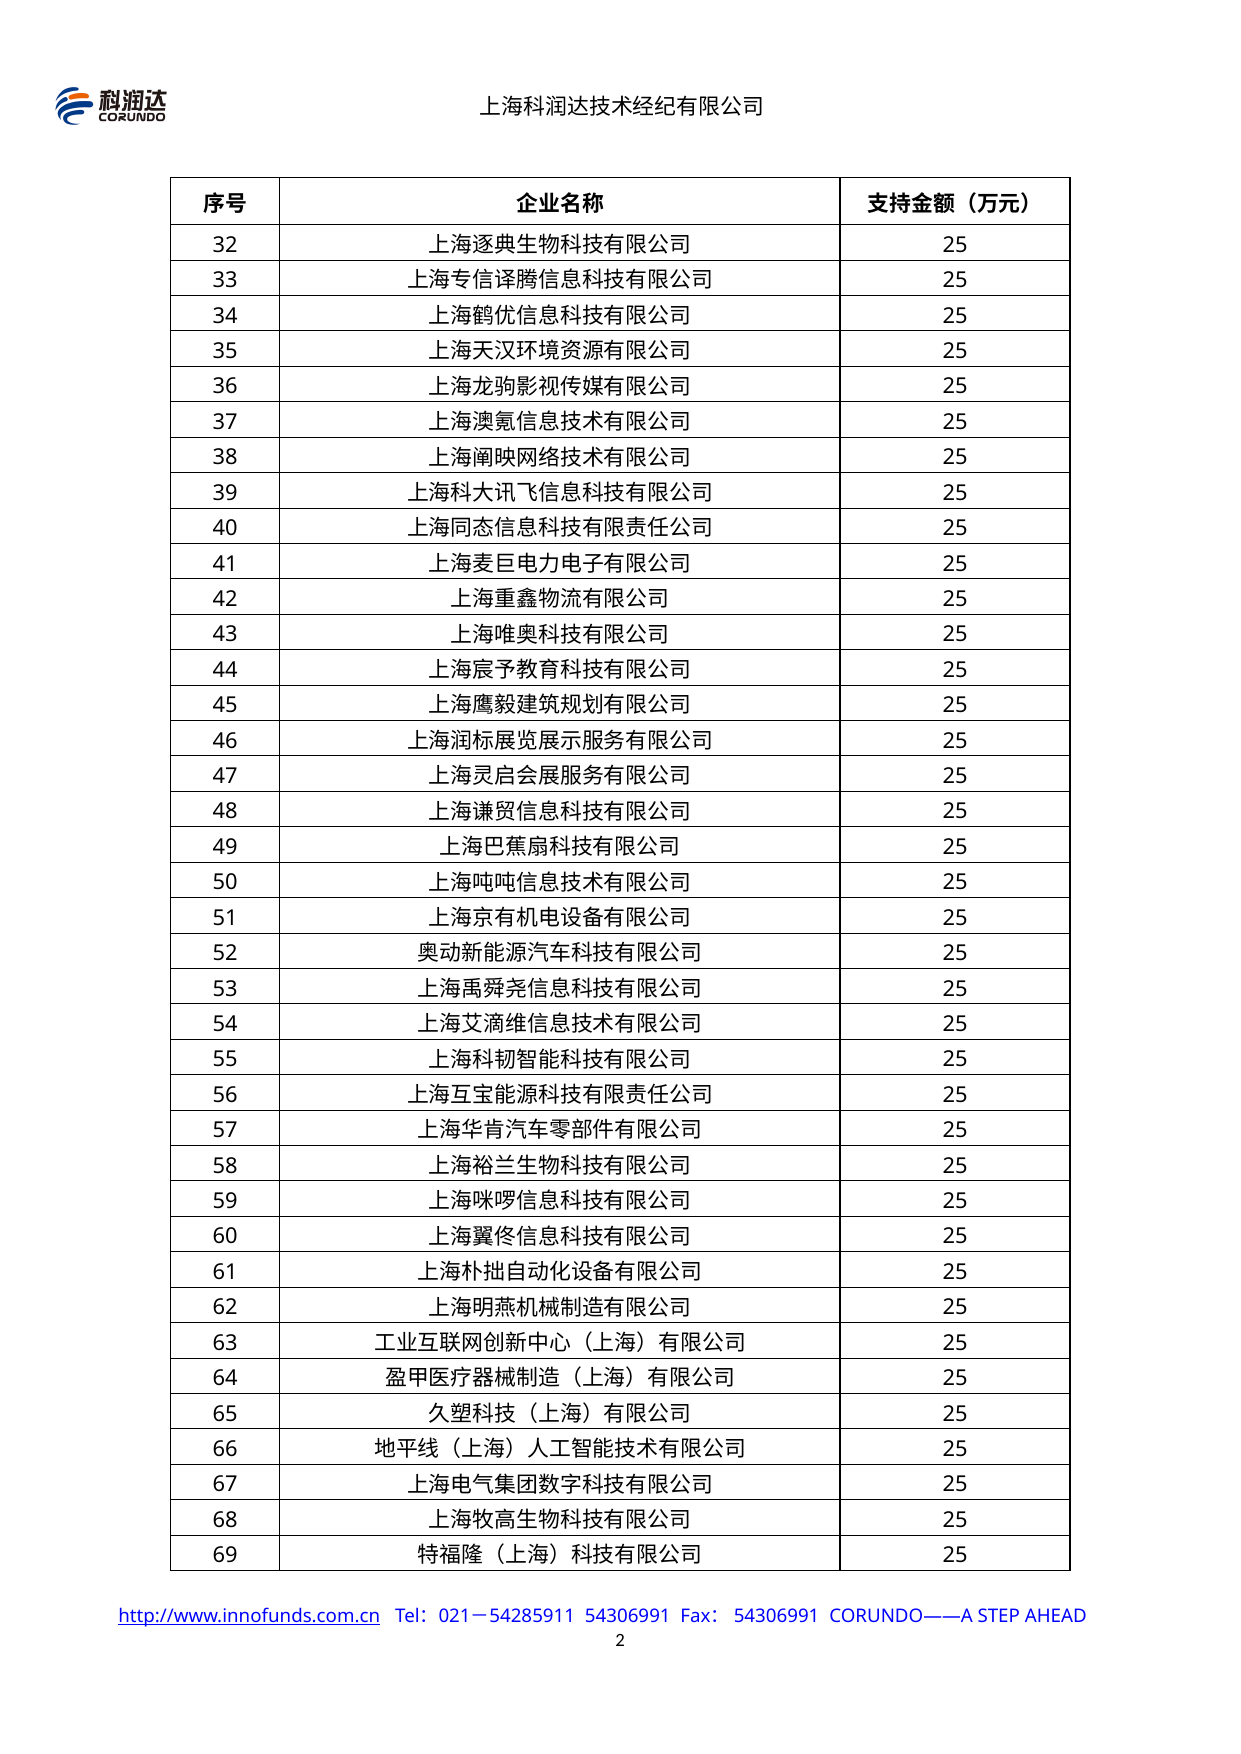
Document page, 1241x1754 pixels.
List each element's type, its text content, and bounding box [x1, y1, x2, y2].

table_cell 上海唯奥科技有限公司 [280, 615, 839, 649]
table_cell 25 [841, 402, 1069, 437]
table_cell 地平线（上海）人工智能技术有限公司 [280, 1429, 839, 1464]
table_cell 上海咪啰信息科技有限公司 [280, 1181, 839, 1216]
table_cell 53 [171, 969, 279, 1003]
table_cell 上海重鑫物流有限公司 [280, 579, 839, 614]
table_cell 43 [171, 615, 279, 649]
table_cell 56 [171, 1075, 279, 1109]
table_cell 51 [171, 898, 279, 932]
table_cell 67 [171, 1465, 279, 1499]
table_cell 52 [171, 934, 279, 968]
table_cell 46 [171, 721, 279, 755]
table_cell 25 [841, 509, 1069, 543]
table_cell 上海吨吨信息技术有限公司 [280, 863, 839, 897]
table_cell 45 [171, 686, 279, 720]
table_cell 41 [171, 544, 279, 578]
table_cell 57 [171, 1111, 279, 1145]
table_cell 上海麦巨电力电子有限公司 [280, 544, 839, 578]
picture [51, 78, 170, 132]
table_cell 工业互联网创新中心（上海）有限公司 [280, 1323, 839, 1357]
table_cell 55 [171, 1040, 279, 1074]
table_cell 上海润标展览展示服务有限公司 [280, 721, 839, 755]
table_cell 44 [171, 650, 279, 684]
table_cell 25 [841, 1111, 1069, 1145]
table_cell 上海同态信息科技有限责任公司 [280, 509, 839, 543]
table_cell 36 [171, 367, 279, 401]
table_cell 66 [171, 1429, 279, 1464]
table_cell 25 [841, 686, 1069, 720]
table_cell 35 [171, 331, 279, 366]
table_cell 上海电气集团数字科技有限公司 [280, 1465, 839, 1499]
table_cell 25 [841, 1004, 1069, 1039]
table_cell 32 [171, 225, 279, 259]
table_cell 上海巴蕉扇科技有限公司 [280, 827, 839, 862]
table_cell 上海天汉环境资源有限公司 [280, 331, 839, 366]
table_header 序号 [171, 178, 279, 224]
table_cell 25 [841, 1288, 1069, 1322]
table_cell 25 [841, 1252, 1069, 1287]
table_cell 上海灵启会展服务有限公司 [280, 756, 839, 791]
table_cell 34 [171, 296, 279, 330]
table_cell 上海艾滴维信息技术有限公司 [280, 1004, 839, 1039]
table_cell 25 [841, 1181, 1069, 1216]
table_cell 25 [841, 615, 1069, 649]
table_cell 上海华肯汽车零部件有限公司 [280, 1111, 839, 1145]
table_cell 37 [171, 402, 279, 437]
table_cell 特福隆（上海）科技有限公司 [280, 1536, 839, 1570]
table_cell 上海明燕机械制造有限公司 [280, 1288, 839, 1322]
table_cell 48 [171, 792, 279, 826]
table_cell 25 [841, 756, 1069, 791]
table_cell 25 [841, 792, 1069, 826]
table_cell 25 [841, 863, 1069, 897]
table_cell 69 [171, 1536, 279, 1570]
table_cell 33 [171, 261, 279, 295]
table_cell 58 [171, 1146, 279, 1180]
table_cell 59 [171, 1181, 279, 1216]
table_cell 上海逐典生物科技有限公司 [280, 225, 839, 259]
table_cell 25 [841, 898, 1069, 932]
table_cell 盈甲医疗器械制造（上海）有限公司 [280, 1359, 839, 1393]
table_cell 25 [841, 969, 1069, 1003]
table_cell 25 [841, 650, 1069, 684]
table_cell 25 [841, 1500, 1069, 1534]
table_cell 25 [841, 544, 1069, 578]
table_cell 63 [171, 1323, 279, 1357]
table_header 支持金额（万元） [841, 178, 1069, 224]
table_cell 40 [171, 509, 279, 543]
table_cell 60 [171, 1217, 279, 1251]
table_cell 25 [841, 1394, 1069, 1428]
table_cell 50 [171, 863, 279, 897]
table_cell 25 [841, 1146, 1069, 1180]
table_cell 25 [841, 1465, 1069, 1499]
table_cell 47 [171, 756, 279, 791]
table_cell 25 [841, 579, 1069, 614]
table_cell 25 [841, 1359, 1069, 1393]
table_cell 25 [841, 827, 1069, 862]
table_cell 25 [841, 934, 1069, 968]
table_cell 上海阐映网络技术有限公司 [280, 438, 839, 472]
table_cell 上海科大讯飞信息科技有限公司 [280, 473, 839, 507]
table_cell 上海裕兰生物科技有限公司 [280, 1146, 839, 1180]
table_cell 25 [841, 1075, 1069, 1109]
table_cell 上海宸予教育科技有限公司 [280, 650, 839, 684]
table_cell 25 [841, 1217, 1069, 1251]
table_cell 25 [841, 296, 1069, 330]
table_cell 25 [841, 1536, 1069, 1570]
table_cell 上海翼佟信息科技有限公司 [280, 1217, 839, 1251]
table_cell 25 [841, 261, 1069, 295]
table_cell 25 [841, 1323, 1069, 1357]
table_cell 42 [171, 579, 279, 614]
table_cell 上海科韧智能科技有限公司 [280, 1040, 839, 1074]
table_cell 25 [841, 721, 1069, 755]
table_cell 68 [171, 1500, 279, 1534]
table_cell 上海龙驹影视传媒有限公司 [280, 367, 839, 401]
table_cell 49 [171, 827, 279, 862]
table_cell 61 [171, 1252, 279, 1287]
table_cell 38 [171, 438, 279, 472]
table_cell 上海朴拙自动化设备有限公司 [280, 1252, 839, 1287]
table_cell 25 [841, 331, 1069, 366]
table_cell 上海互宝能源科技有限责任公司 [280, 1075, 839, 1109]
table_cell 25 [841, 225, 1069, 259]
table_cell 上海牧高生物科技有限公司 [280, 1500, 839, 1534]
table_cell 64 [171, 1359, 279, 1393]
table_cell 上海澳氪信息技术有限公司 [280, 402, 839, 437]
table_cell 65 [171, 1394, 279, 1428]
table_cell 25 [841, 473, 1069, 507]
table_cell 25 [841, 1040, 1069, 1074]
table_cell 上海谦贸信息科技有限公司 [280, 792, 839, 826]
table_header 企业名称 [280, 178, 839, 224]
table_cell 25 [841, 367, 1069, 401]
table_cell 上海鹰毅建筑规划有限公司 [280, 686, 839, 720]
table_cell 久塑科技（上海）有限公司 [280, 1394, 839, 1428]
table_cell 上海专信译腾信息科技有限公司 [280, 261, 839, 295]
table_cell 上海禹舜尧信息科技有限公司 [280, 969, 839, 1003]
table_cell 39 [171, 473, 279, 507]
table_cell 25 [841, 1429, 1069, 1464]
table_cell 25 [841, 438, 1069, 472]
table_cell 62 [171, 1288, 279, 1322]
table_cell 奥动新能源汽车科技有限公司 [280, 934, 839, 968]
table_cell 54 [171, 1004, 279, 1039]
table_cell 上海鹤优信息科技有限公司 [280, 296, 839, 330]
table_cell 上海京有机电设备有限公司 [280, 898, 839, 932]
